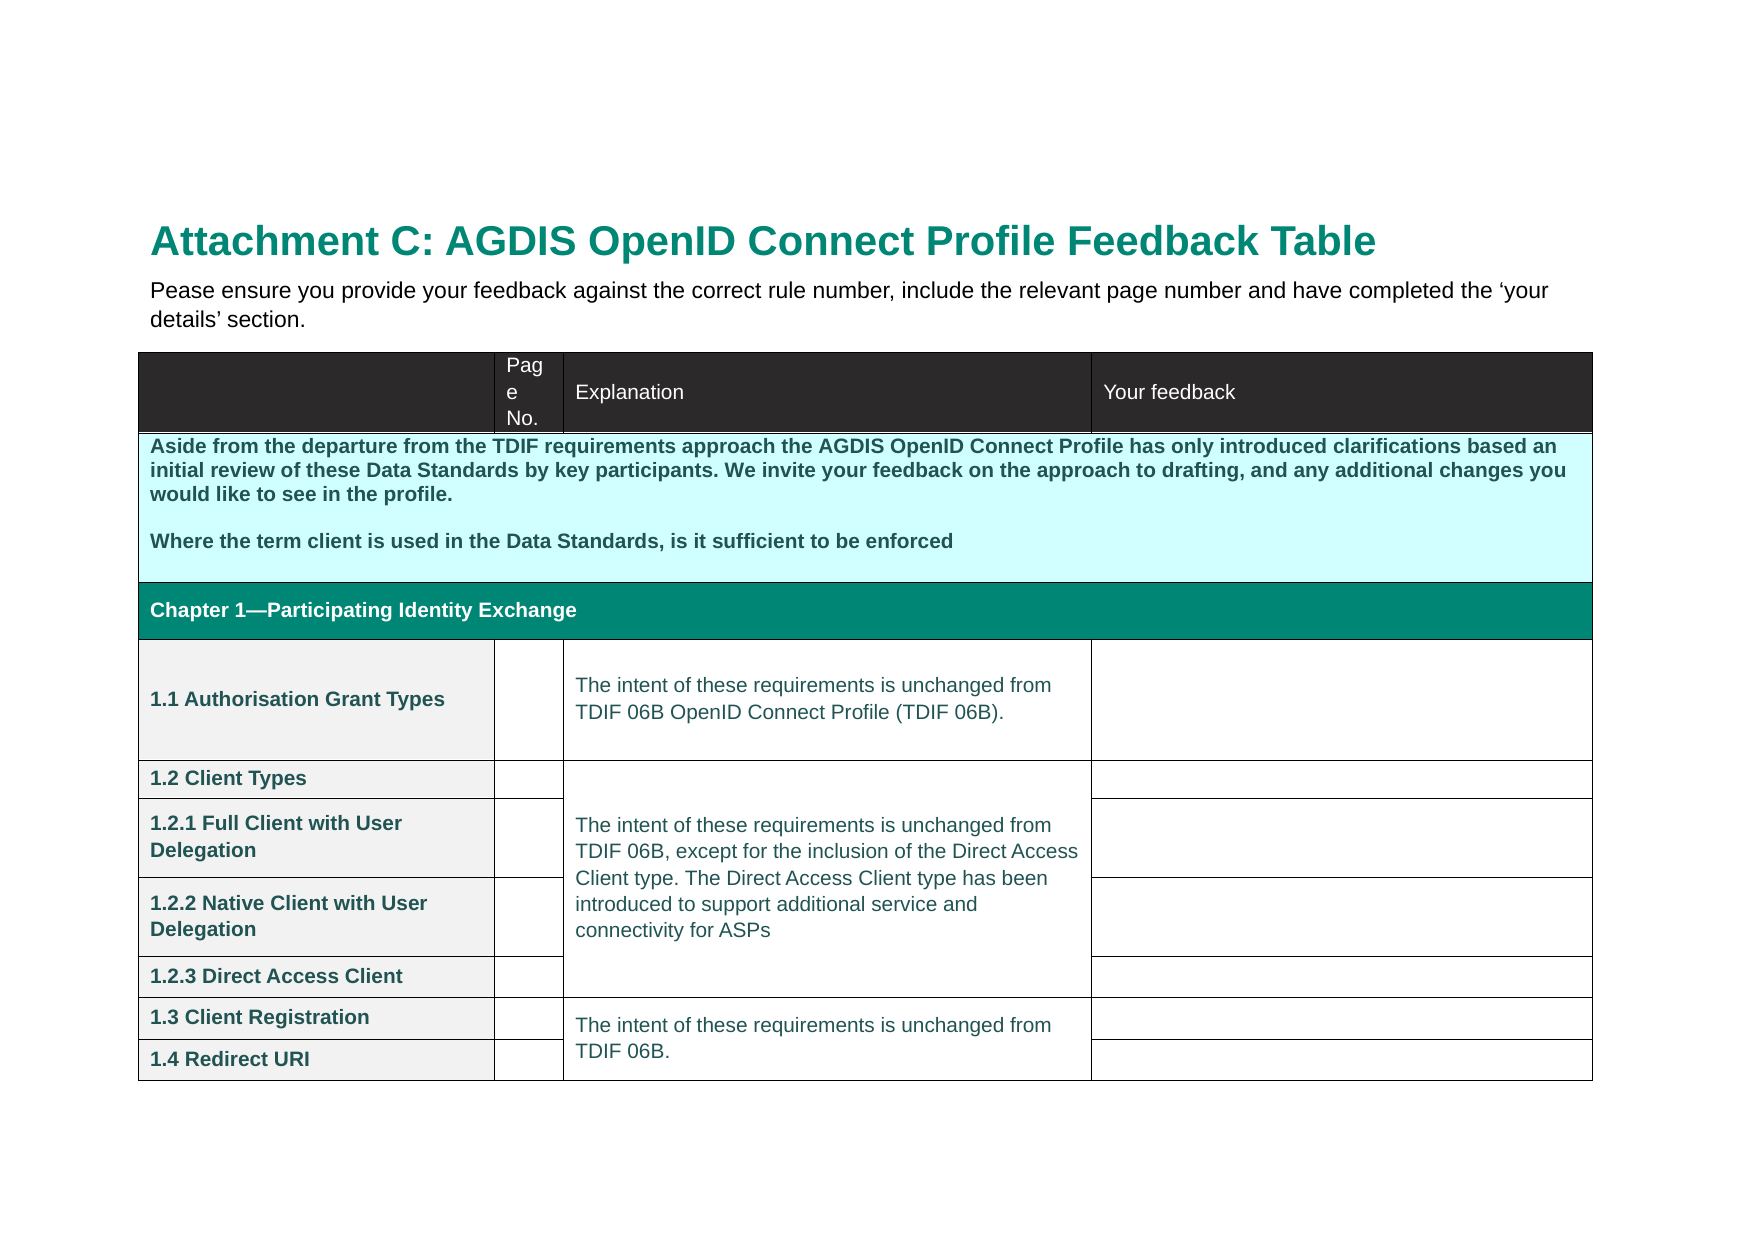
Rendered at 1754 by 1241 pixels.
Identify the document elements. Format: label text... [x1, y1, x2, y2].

table_cell 1.2 Client Types [139, 761, 494, 797]
table_cell [1092, 799, 1592, 877]
table_cell 1.2.2 Native Client with User Delegation [139, 878, 494, 956]
table_cell [495, 998, 563, 1039]
table_cell [495, 1040, 563, 1080]
table_cell Aside from the departure from the TDIF requirements approach the AGDIS OpenID Connect Profile has only introduced clarifications based an initial review of these Data Standards by key participants. We invite your feedback on the approach to drafting, and any additional changes you would like to see in the profile. Where the term client is used in the Data Standards, is it sufficient to be enforced [139, 434, 1592, 582]
table_cell [495, 640, 563, 759]
table_cell [1092, 957, 1592, 997]
subtitle Attachment C: AGDIS OpenID Connect Profile Feedback Table [150, 216, 1604, 264]
table_cell 1.1 Authorisation Grant Types [139, 640, 494, 759]
table_cell [1092, 1040, 1592, 1080]
table_header Your feedback [1092, 353, 1592, 432]
table_cell [495, 799, 563, 877]
table_cell 1.4 Redirect URI [139, 1040, 494, 1080]
table_cell The intent of these requirements is unchanged from TDIF 06B OpenID Connect Profile (TDIF 06B). [564, 640, 1091, 759]
text Pease ensure you provide your feedback against the correct rule number, include the relevant page number and have completed the ‘your details’ section. [150, 277, 1604, 333]
table_cell [495, 878, 563, 956]
table_cell 1.2.1 Full Client with User Delegation [139, 799, 494, 877]
table_cell 1.2.3 Direct Access Client [139, 957, 494, 997]
table_header [139, 353, 494, 432]
table_cell [1092, 640, 1592, 759]
table_cell The intent of these requirements is unchanged from TDIF 06B. [564, 998, 1091, 1080]
table_cell [495, 957, 563, 997]
table_cell [1092, 878, 1592, 956]
table_cell Chapter 1—Participating Identity Exchange [139, 583, 1592, 639]
table_cell [1092, 761, 1592, 797]
table_header Page No. [495, 353, 563, 432]
table_cell 1.3 Client Registration [139, 998, 494, 1039]
table_cell [1092, 998, 1592, 1039]
table_header Explanation [564, 353, 1091, 432]
table_cell [495, 761, 563, 797]
table_cell The intent of these requirements is unchanged from TDIF 06B, except for the inclusion of the Direct Access Client type. The Direct Access Client type has been introduced to support additional service and connectivity for ASPs [564, 761, 1091, 997]
